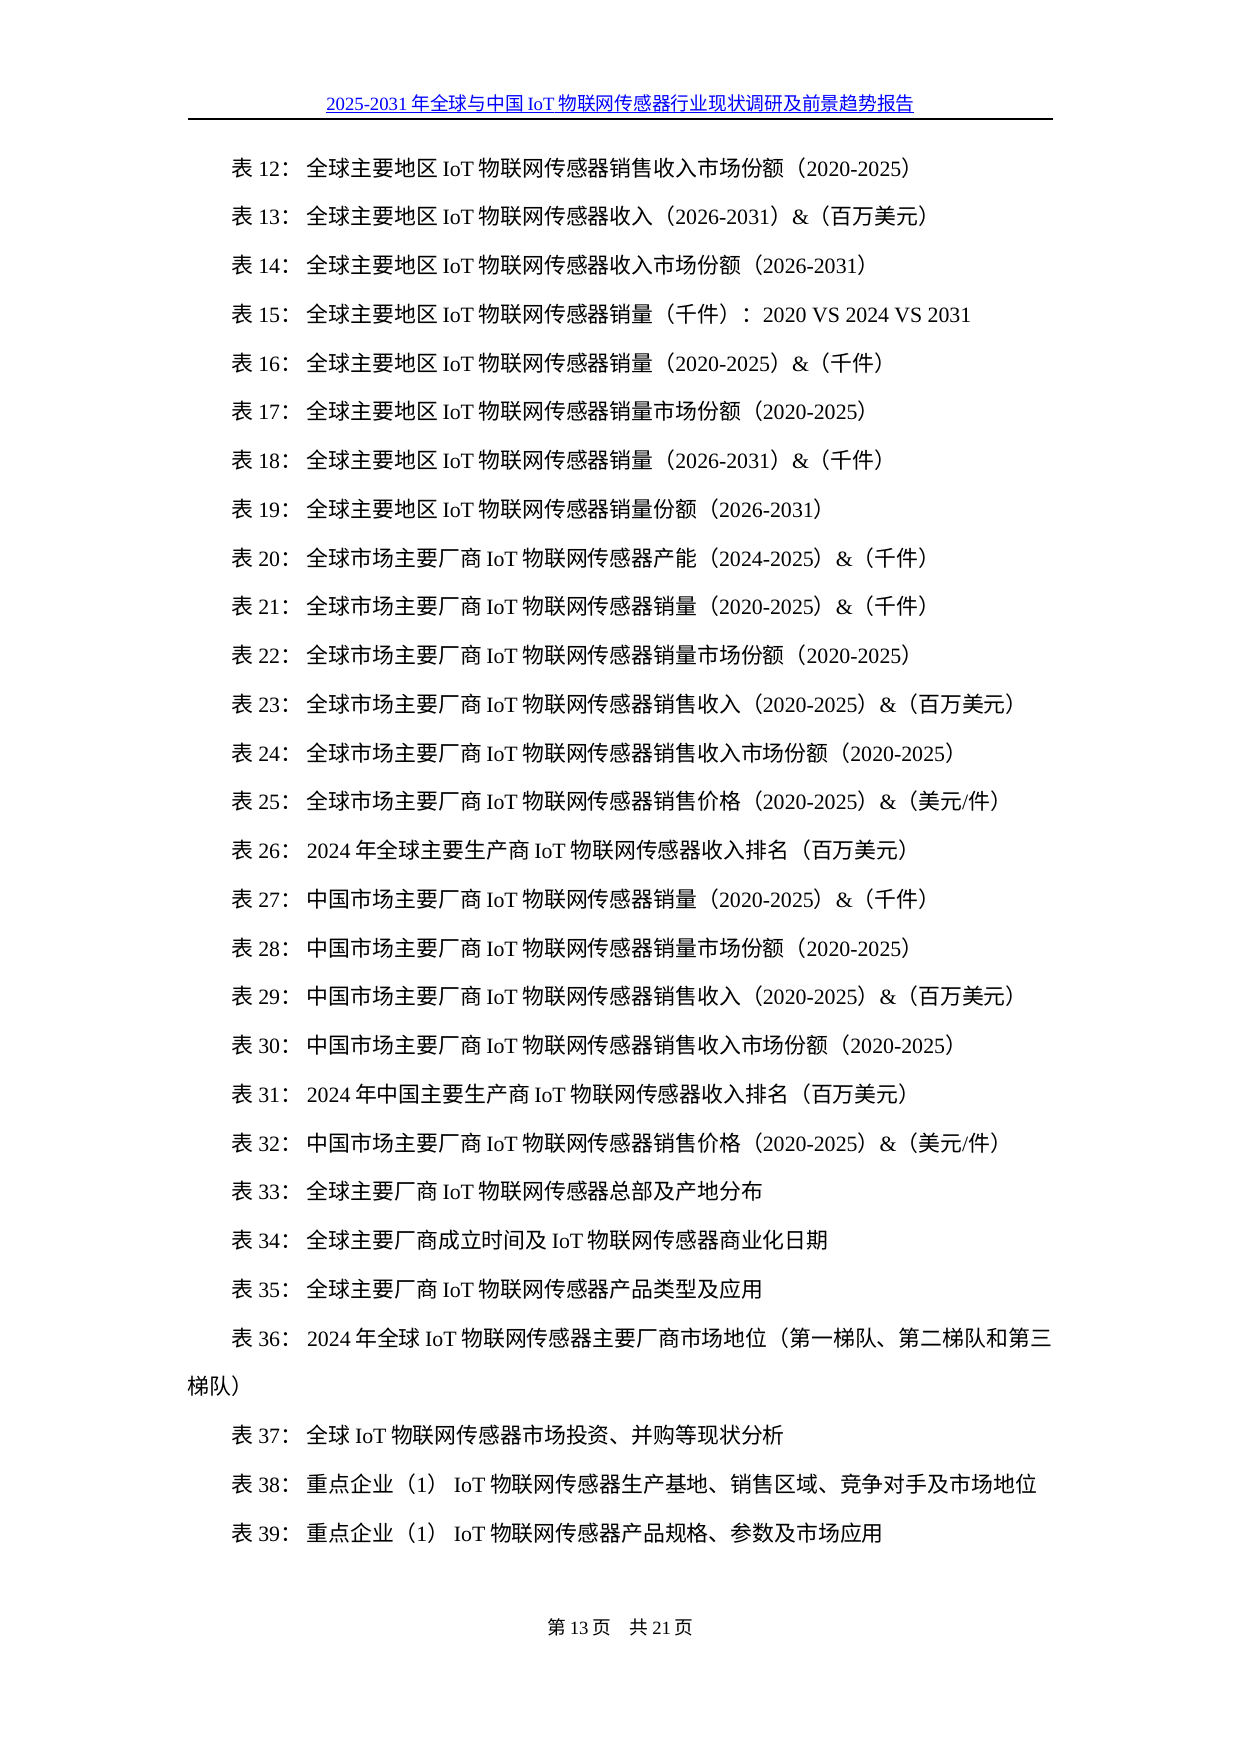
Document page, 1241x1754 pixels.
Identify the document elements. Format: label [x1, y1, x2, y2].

text [187, 150, 1053, 1548]
